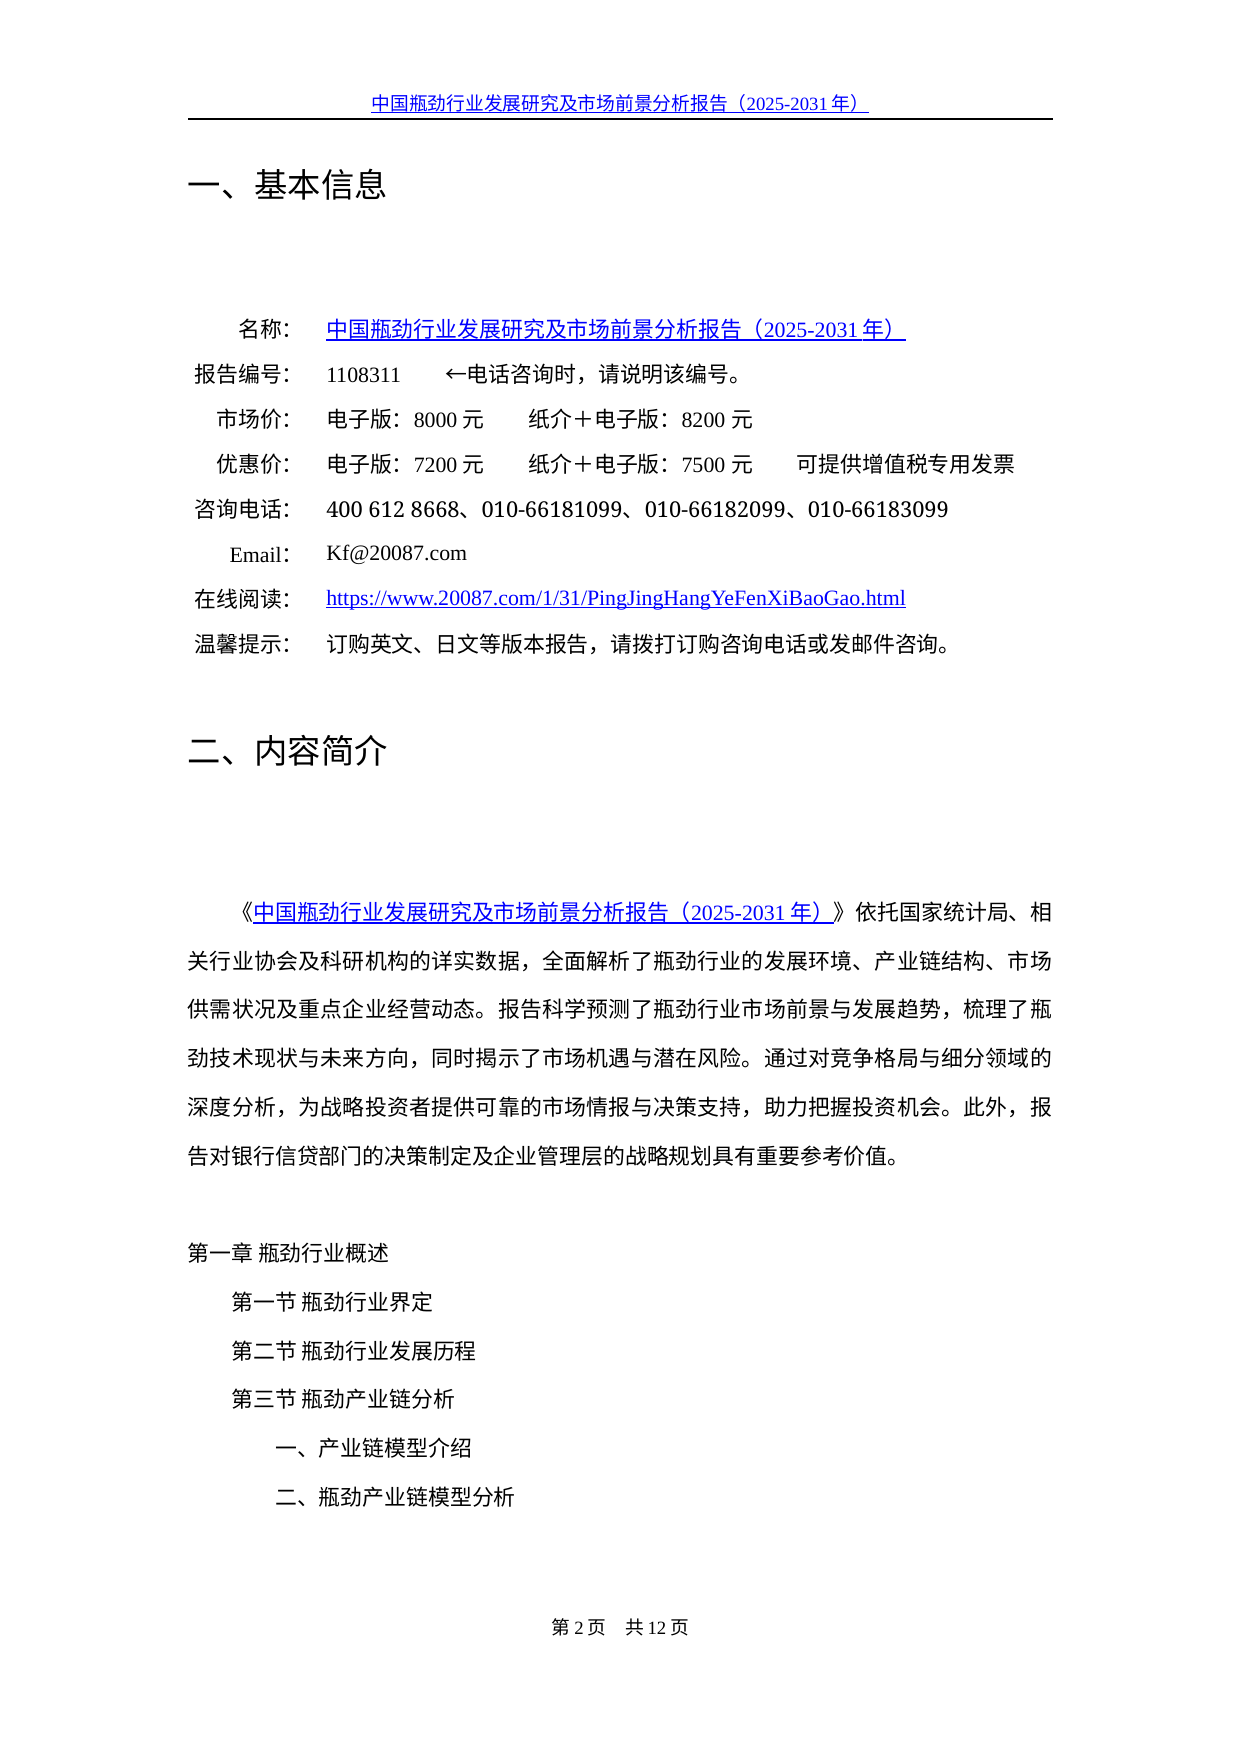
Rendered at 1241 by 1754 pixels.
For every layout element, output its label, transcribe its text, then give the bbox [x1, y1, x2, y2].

table_cell 市场价： [167, 402, 315, 447]
table_cell 1108311 ←电话咨询时，请说明该编号。 [315, 357, 1073, 402]
table_cell 报告编号： [167, 357, 315, 402]
title 二、内容简介 [187, 717, 1053, 782]
table_cell 订购英文、日文等版本报告，请拨打订购咨询电话或发邮件咨询。 [315, 627, 1073, 672]
table_cell 优惠价： [167, 447, 315, 492]
table_cell [315, 582, 1073, 627]
table_cell 电子版：7200 元 纸介＋电子版：7500 元 可提供增值税专用发票 [315, 447, 1073, 492]
table_header 名称： [167, 312, 315, 357]
table_cell 电子版：8000 元 纸介＋电子版：8200 元 [315, 402, 1073, 447]
table_cell Email： [167, 537, 315, 582]
table_cell 400 612 8668、010-66181099、010-66182099、010-66183099 [315, 492, 1073, 537]
title 一、基本信息 [187, 150, 1053, 215]
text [187, 894, 1053, 1512]
table_header 中国瓶劲行业发展研究及市场前景分析报告（2025-2031年） [315, 312, 1073, 357]
table_cell 咨询电话： [167, 492, 315, 537]
table_cell 温馨提示： [167, 627, 315, 672]
table_cell Kf@20087.com [315, 537, 1073, 582]
table_cell 在线阅读： [167, 582, 315, 627]
